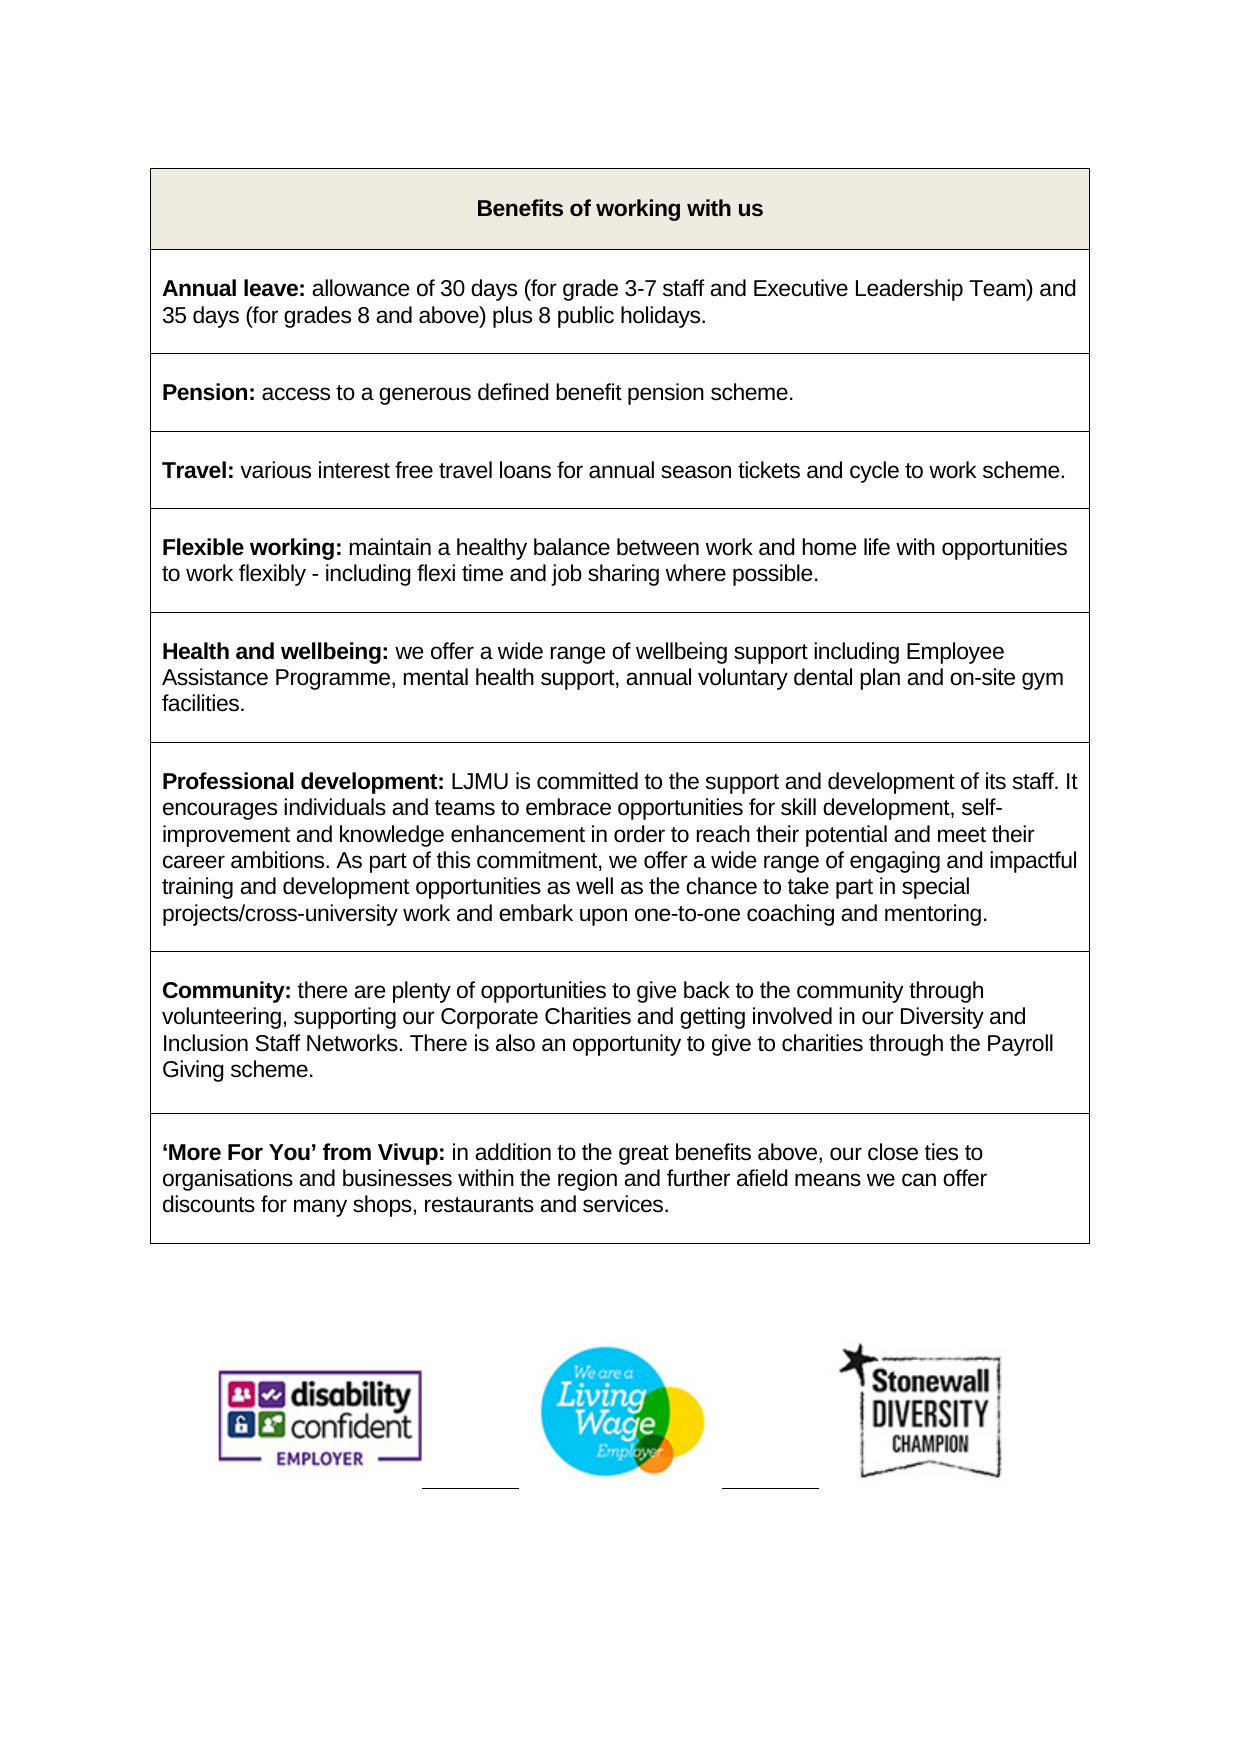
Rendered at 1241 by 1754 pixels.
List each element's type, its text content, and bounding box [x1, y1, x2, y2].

picture [818, 1338, 1022, 1487]
table_header Benefits of working with us [151, 169, 1089, 249]
table_cell Pension: access to a generous defined benefit pension scheme. [151, 354, 1089, 431]
picture [218, 1349, 422, 1487]
picture [518, 1330, 722, 1487]
table_cell Flexible working: maintain a healthy balance between work and home life with opportunities to work flexibly - including flexi time and job sharing where possible. [151, 509, 1089, 612]
table_cell Travel: various interest free travel loans for annual season tickets and cycle to work scheme. [151, 432, 1089, 508]
table_cell Health and wellbeing: we offer a wide range of wellbeing support including Employee Assistance Programme, mental health support, annual voluntary dental plan and on-site gym facilities. [151, 613, 1089, 742]
table_cell Community: there are plenty of opportunities to give back to the community through volunteering, supporting our Corporate Charities and getting involved in our Diversity and Inclusion Staff Networks. There is also an opportunity to give to charities through the Payroll Giving scheme. [151, 952, 1089, 1112]
table_cell Annual leave: allowance of 30 days (for grade 3-7 staff and Executive Leadership Team) and 35 days (for grades 8 and above) plus 8 public holidays. [151, 250, 1089, 353]
table_cell Professional development: LJMU is committed to the support and development of its staff. It encourages individuals and teams to embrace opportunities for skill development, self-improvement and knowledge enhancement in order to reach their potential and meet their career ambitions. As part of this commitment, we offer a wide range of engaging and impactful training and development opportunities as well as the chance to take part in special projects/cross-university work and embark upon one-to-one coaching and mentoring. [151, 743, 1089, 951]
table_cell ‘More For You’ from Vivup: in addition to the great benefits above, our close ties to organisations and businesses within the region and further afield means we can offer discounts for many shops, restaurants and services. [151, 1114, 1089, 1242]
